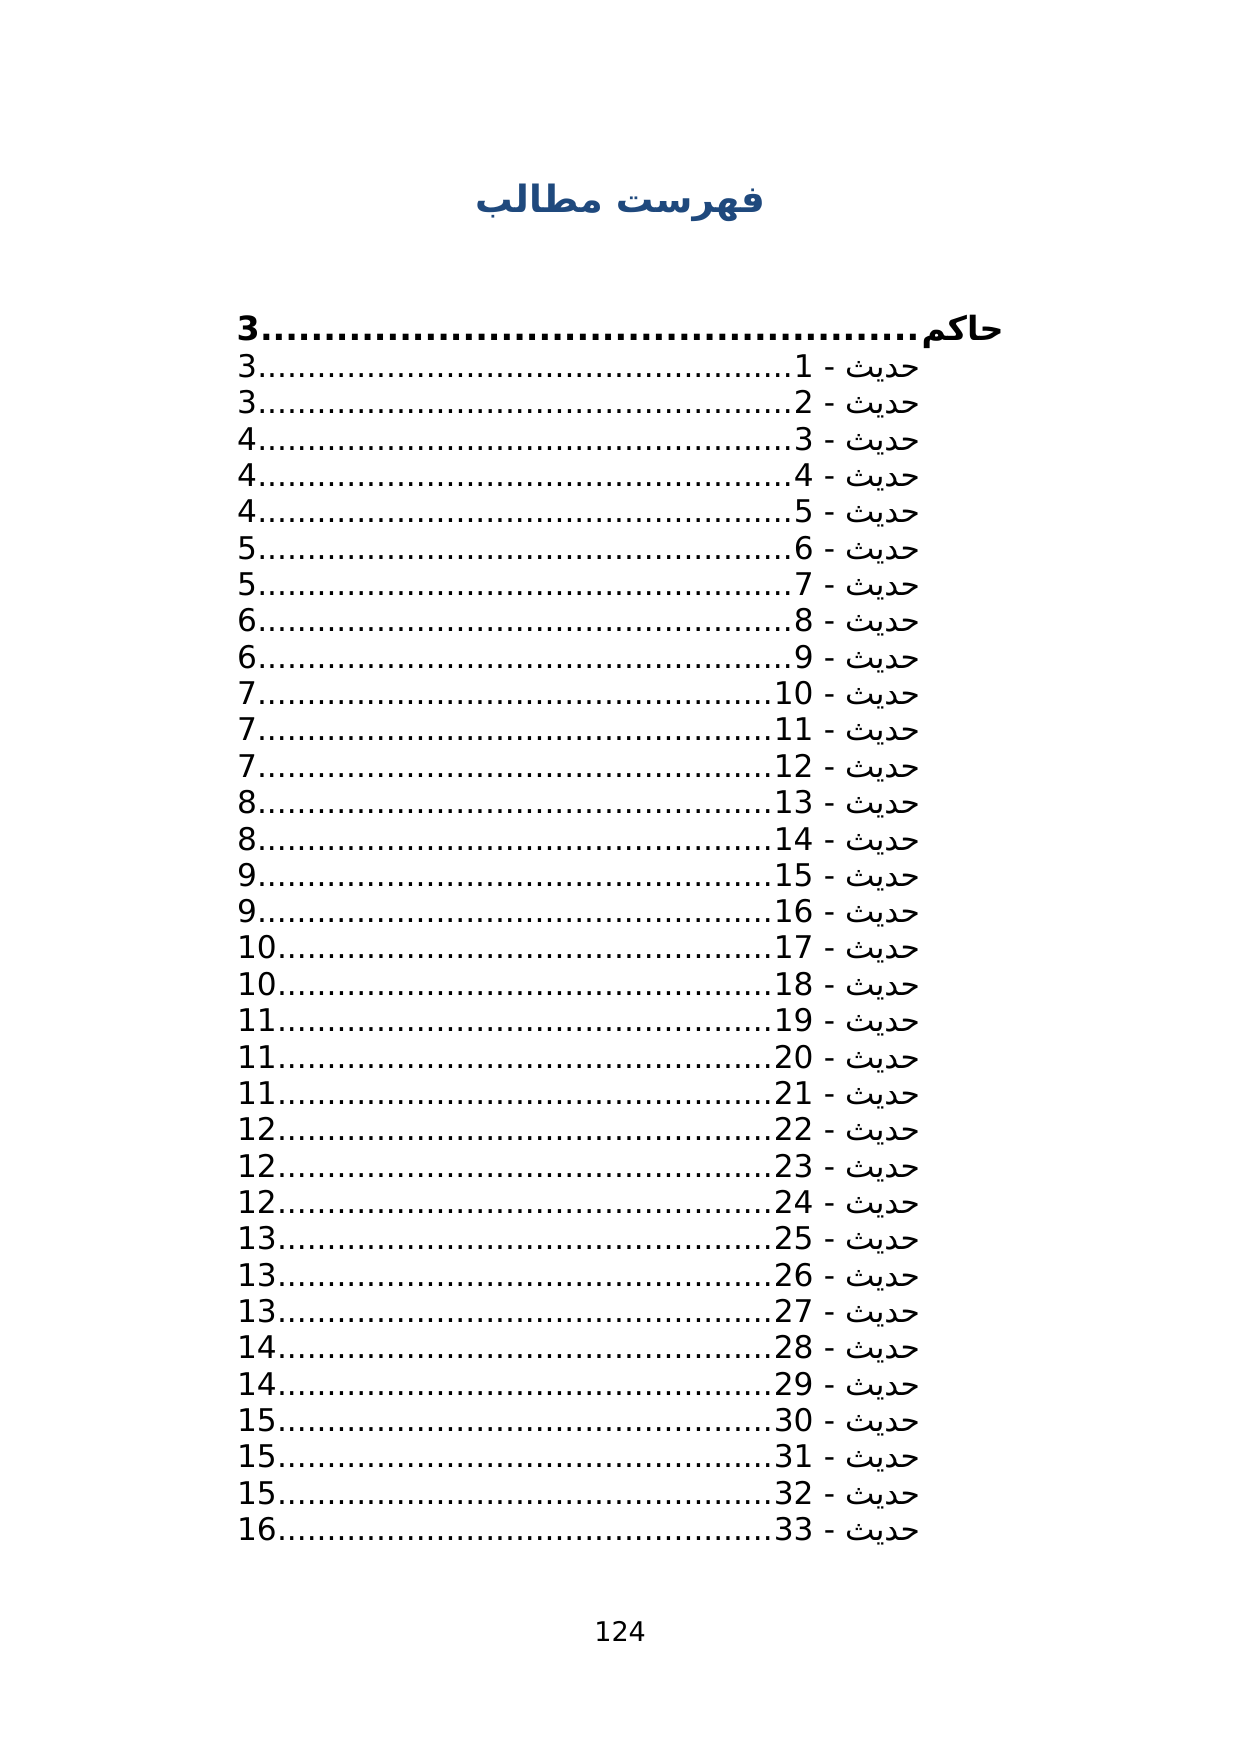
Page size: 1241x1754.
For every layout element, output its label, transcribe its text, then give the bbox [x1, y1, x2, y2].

subtitle فهرست مطالب [236, 177, 1004, 221]
